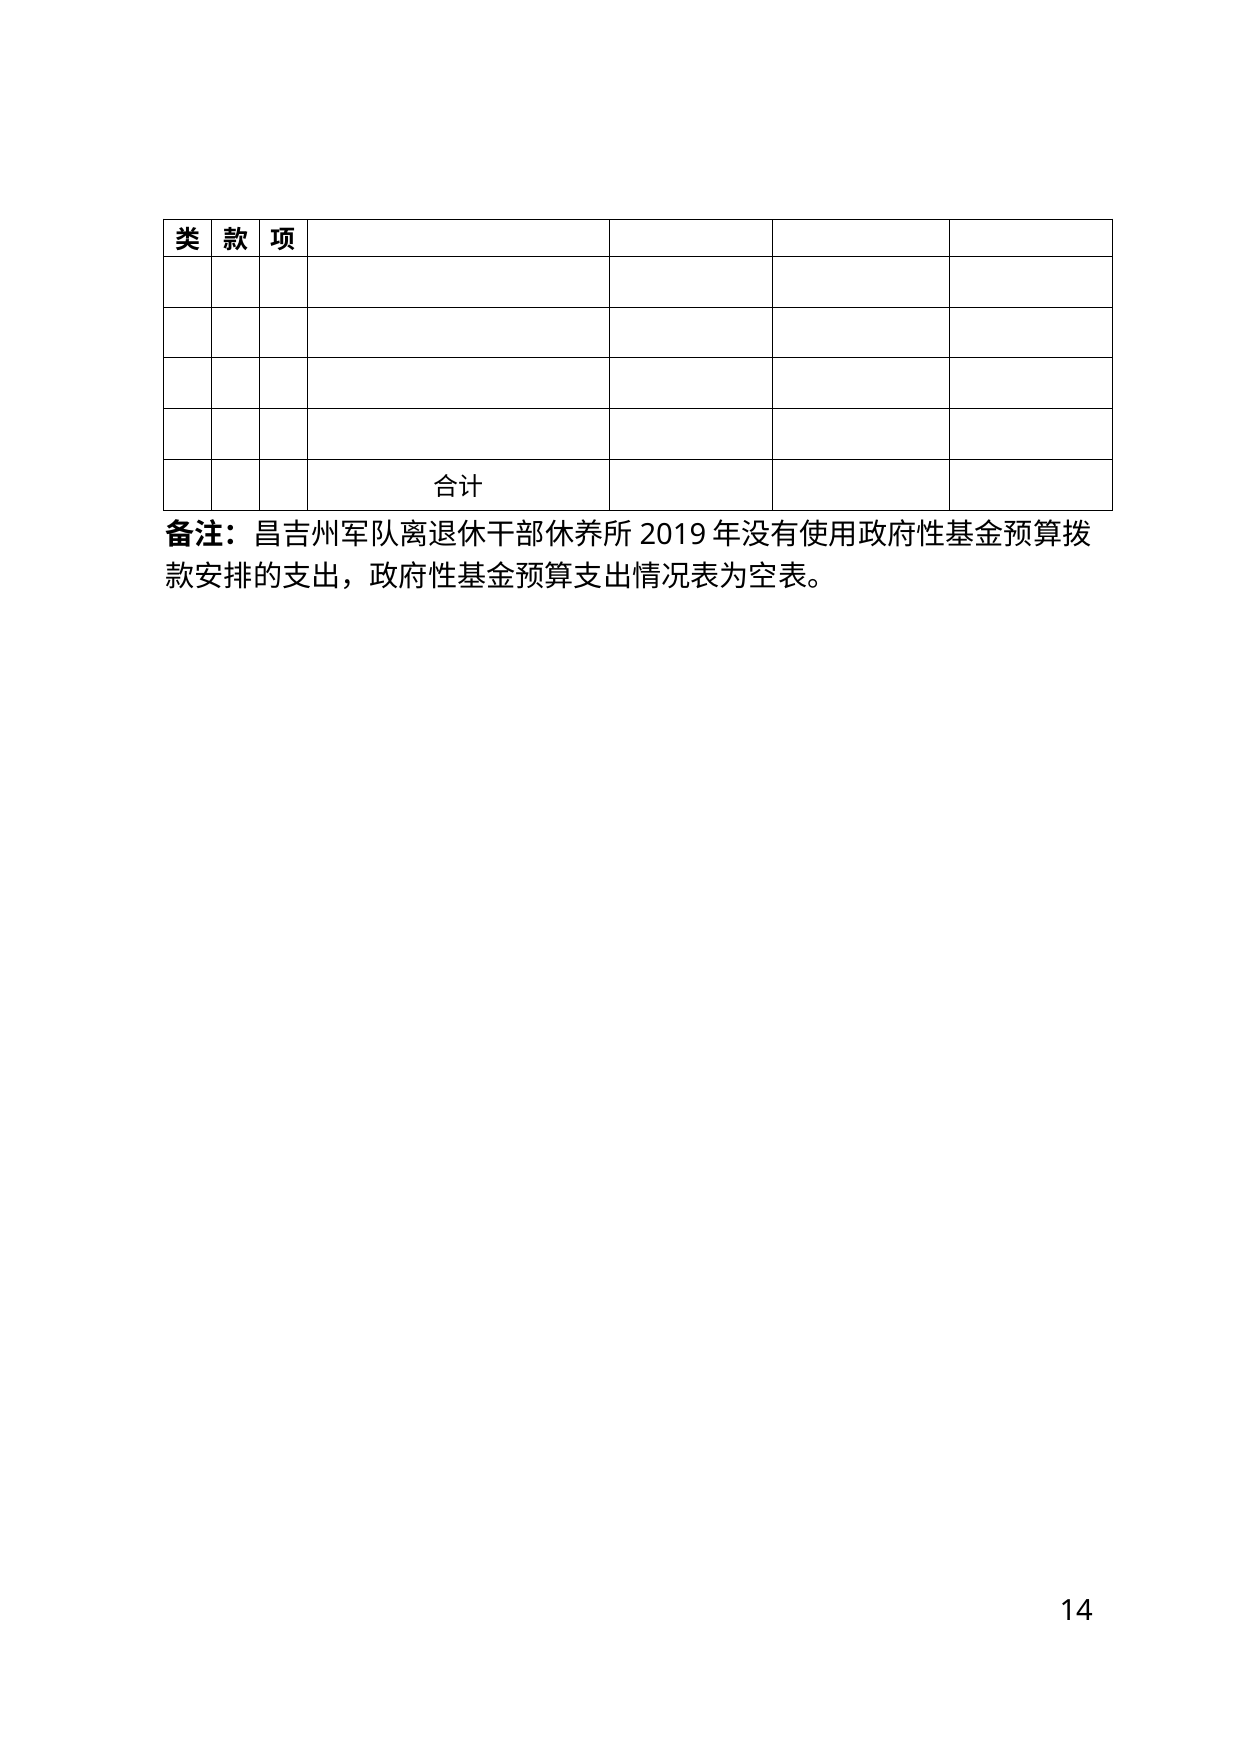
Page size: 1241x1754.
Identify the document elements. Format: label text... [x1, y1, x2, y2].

table_cell [950, 257, 1112, 307]
table_cell [773, 257, 949, 307]
table_cell [950, 460, 1112, 509]
table_cell [260, 460, 307, 509]
table_cell [164, 358, 211, 408]
table_cell [610, 308, 772, 357]
table_cell [212, 358, 259, 408]
table_cell 小计 [610, 220, 772, 256]
table_cell [610, 358, 772, 408]
table_cell [308, 308, 609, 357]
table_cell [308, 409, 609, 459]
table_cell [164, 257, 211, 307]
table_cell [610, 257, 772, 307]
table_cell 项目支出 [950, 220, 1112, 256]
table_cell [610, 409, 772, 459]
table_cell [308, 358, 609, 408]
table_cell [950, 308, 1112, 357]
table_cell [773, 358, 949, 408]
text 备注：昌吉州军队离退休干部休养所2019年没有使用政府性基金预算拨款安排的支出，政府性基金预算支出情况表为空表。 [165, 511, 1092, 595]
table_cell [164, 409, 211, 459]
table_cell 功能分类科目名称 [308, 220, 609, 256]
table_cell [260, 308, 307, 357]
table_cell [212, 460, 259, 509]
table_cell [164, 460, 211, 509]
table_cell [308, 257, 609, 307]
table_cell [212, 257, 259, 307]
table_cell [950, 358, 1112, 408]
table_cell [950, 409, 1112, 459]
table_cell [773, 308, 949, 357]
table_cell [773, 460, 949, 509]
table_cell [260, 409, 307, 459]
table_cell [212, 409, 259, 459]
table_cell 款 [212, 220, 259, 256]
table_cell [260, 358, 307, 408]
table_cell [610, 460, 772, 509]
table_cell [260, 257, 307, 307]
table_cell 项 [260, 220, 307, 256]
table_cell 类 [164, 220, 211, 256]
table_cell [773, 409, 949, 459]
table_cell [212, 308, 259, 357]
table_cell [164, 308, 211, 357]
table_cell 基本支出 [773, 220, 949, 256]
table_cell 合计 [308, 460, 609, 509]
